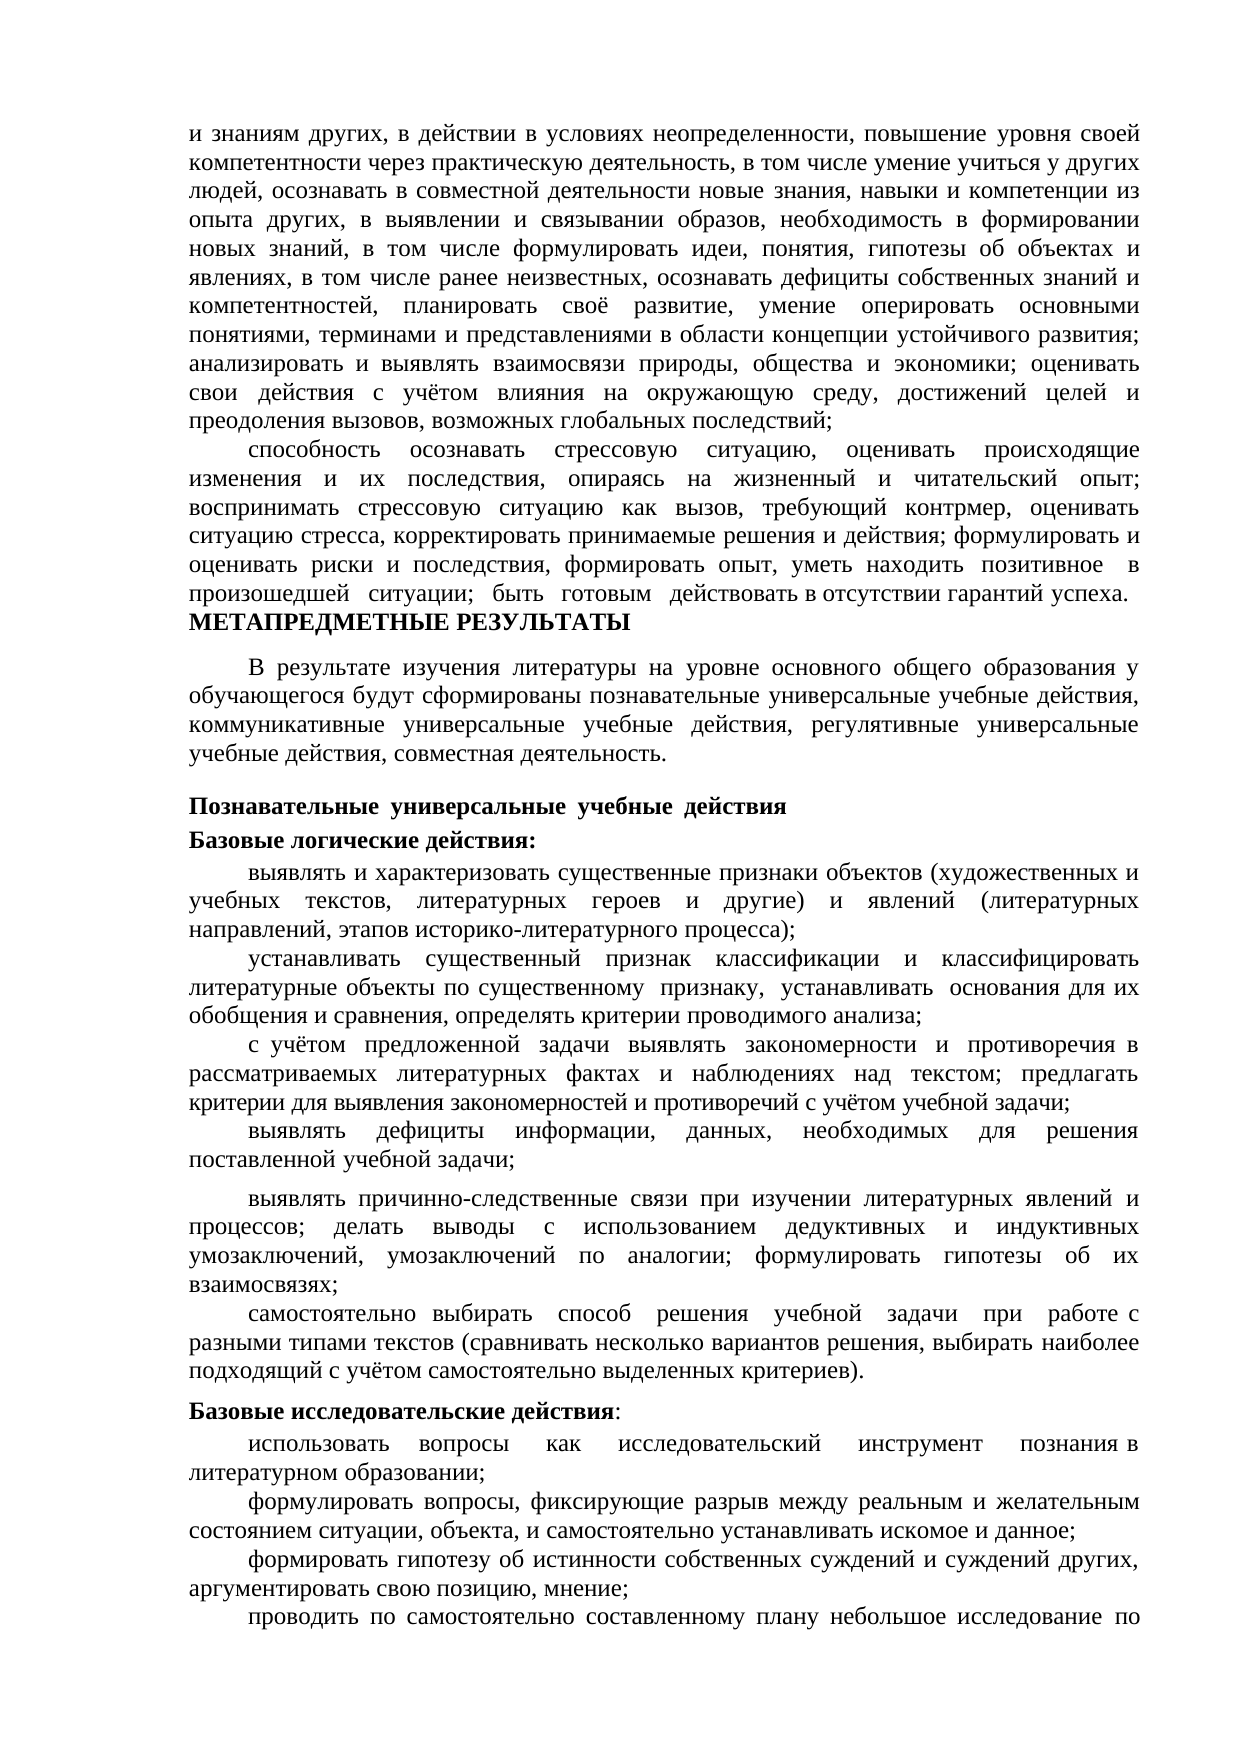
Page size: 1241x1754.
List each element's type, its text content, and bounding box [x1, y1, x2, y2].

text формулировать вопросы, фиксирующие разрыв между реальным и желательным состоянием ситуации, объекта, и самостоятельно устанавливать искомое и данное; [189, 1486, 1140, 1544]
text самостоятельно выбирать способ решения учебной задачи при работе с разными типами текстов (сравнивать несколько вариантов решения, выбирать наиболее подходящий с учётом самостоятельно выделенных критериев). [189, 1298, 1139, 1384]
subtitle Базовые логические действия: [189, 825, 1152, 853]
text формировать гипотезу об истинности собственных суждений и суждений других, аргументировать свою позицию, мнение; [189, 1544, 1139, 1601]
subtitle Базовые исследовательские действия: [189, 1396, 1152, 1424]
text с учётом предложенной задачи выявлять закономерности и противоречия в рассматриваемых литературных фактах и наблюдениях над текстом; предлагать критерии для выявления закономерностей и противоречий с учётом учебной задачи; [189, 1029, 1139, 1115]
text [189, 1601, 1140, 1630]
text выявлять причинно-следственные связи при изучении литературных явлений и процессов; делать выводы с использованием дедуктивных и индуктивных умозаключений, умозаключений по аналогии; формулировать гипотезы об их взаимосвязях; [189, 1183, 1139, 1298]
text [189, 118, 1140, 434]
text выявлять дефициты информации, данных, необходимых для решения поставленной учебной задачи; [189, 1115, 1138, 1173]
text использовать вопросы как исследовательский инструмент познания в литературном образовании; [189, 1428, 1139, 1486]
subtitle Познавательные универсальные учебные действия [189, 791, 1152, 820]
text способность осознавать стрессовую ситуацию, оценивать происходящие изменения и их последствия, опираясь на жизненный и читательский опыт; воспринимать стрессовую ситуацию как вызов, требующий контрмер, оценивать ситуацию стресса, корректировать принимаемые решения и действия; формулировать и оценивать риски и последствия, формировать опыт, уметь находить позитивное в произошедшей ситуации; быть готовым действовать в отсутствии гарантий успеха. [189, 434, 1140, 607]
text устанавливать существенный признак классификации и классифицировать литературные объекты по существенному признаку, устанавливать основания для их обобщения и сравнения, определять критерии проводимого анализа; [189, 943, 1139, 1029]
subtitle МЕТАПРЕДМЕТНЫЕ РЕЗУЛЬТАТЫ [189, 607, 1152, 636]
text выявлять и характеризовать существенные признаки объектов (художественных и учебных текстов, литературных героев и другие) и явлений (литературных направлений, этапов историко-литературного процесса); [189, 857, 1139, 943]
text В результате изучения литературы на уровне основного общего образования у обучающегося будут сформированы познавательные универсальные учебные действия, коммуникативные универсальные учебные действия, регулятивные универсальные учебные действия, совместная деятельность. [189, 652, 1139, 767]
